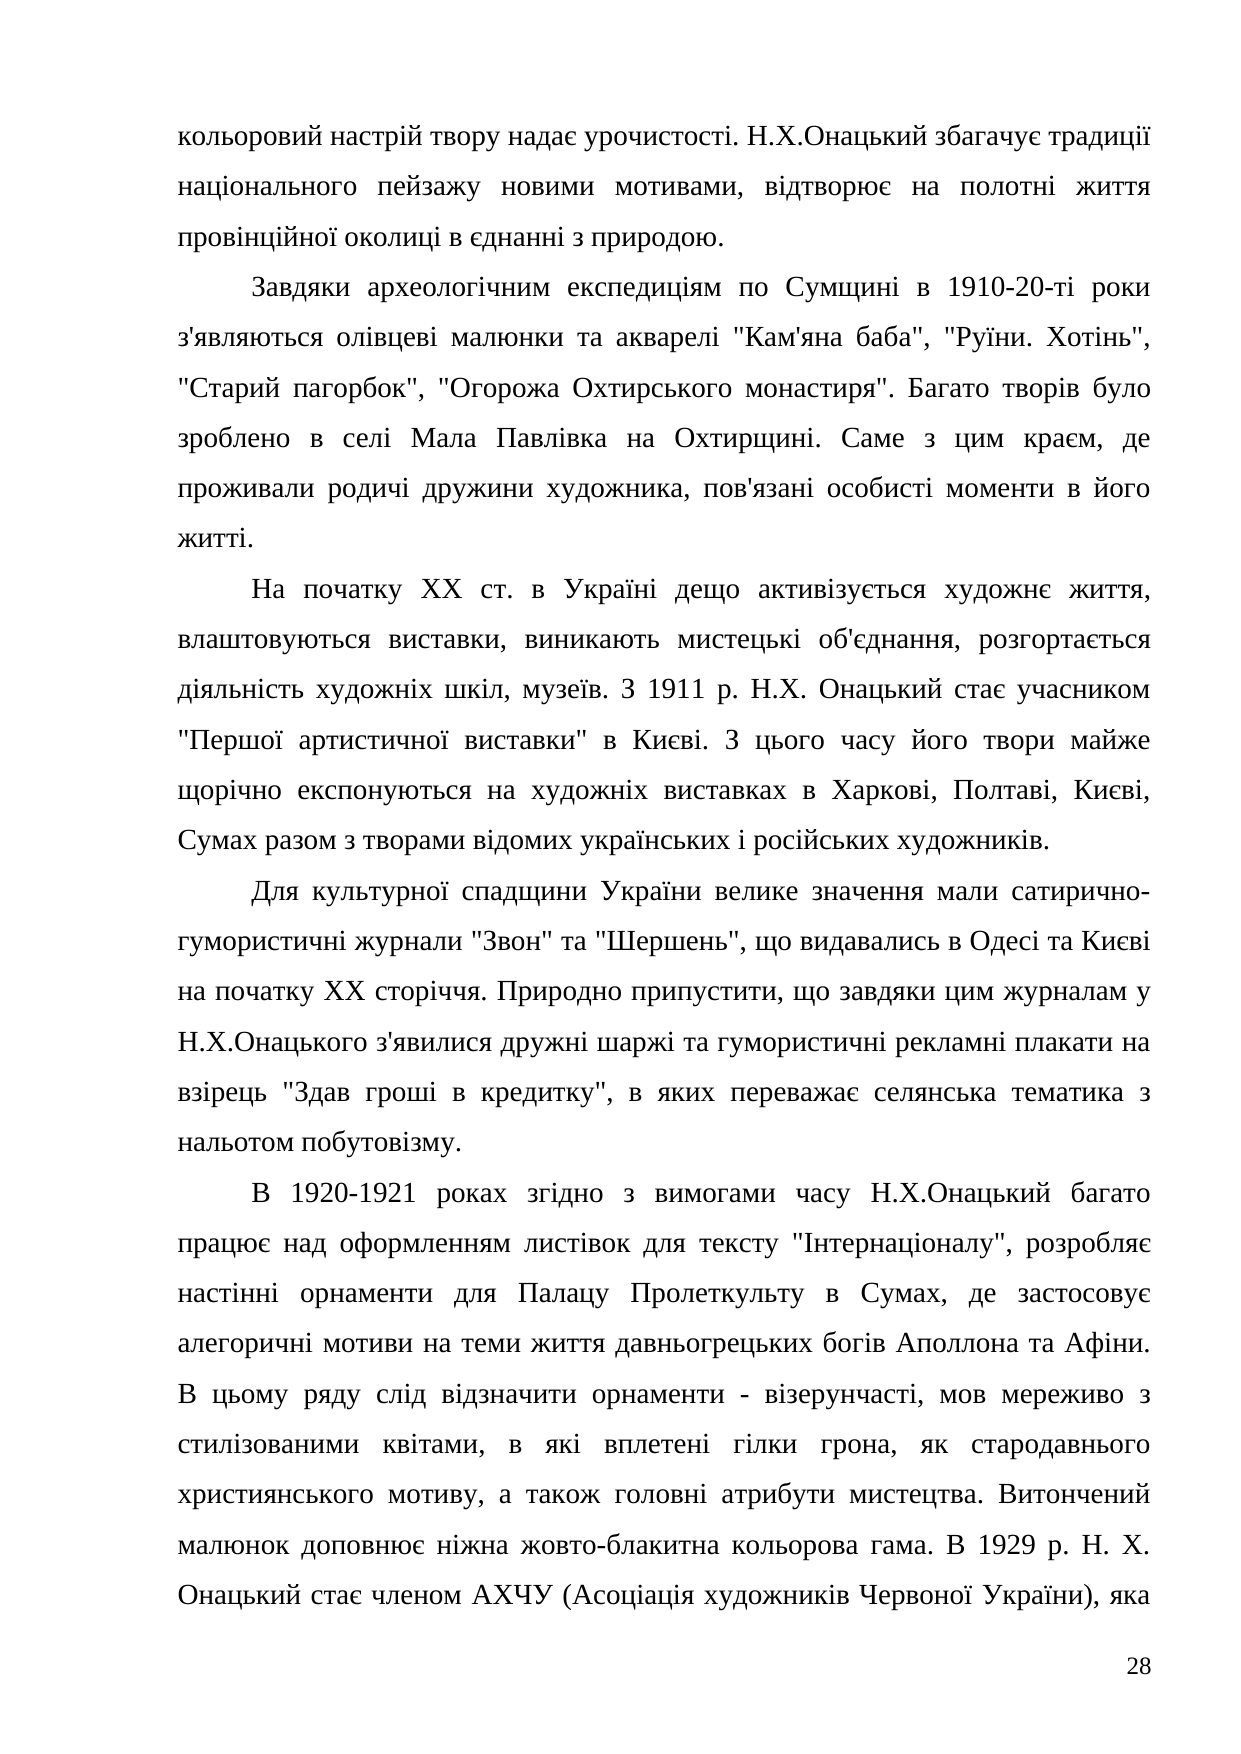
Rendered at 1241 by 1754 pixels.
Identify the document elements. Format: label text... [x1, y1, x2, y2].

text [177, 118, 1152, 252]
text Для культурної спадщини України велике значення мали сатирично-гумористичні журнали "Звон" та "Шершень", що видавались в Одесі та Києві на початку XX сторіччя. Природно припустити, що завдяки цим журналам у Н.X.Онацького з'явилися дружні шаржі та гумористичні рекламні плакати на взірець "Здав гроші в кредитку", в яких переважає селянська тематика з нальотом побутовізму. [177, 873, 1152, 1158]
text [177, 1175, 1152, 1611]
text На початку XX ст. в Україні дещо активізується художнє життя, влаштовуються виставки, виникають мистецькі об'єднання, розгортається діяльність художніх шкіл, музеїв. З 1911 р. Н.Х. Онацький стає учасником "Першої артистичної виставки" в Києві. З цього часу його твори майже щорічно експонуються на художніх виставках в Харкові, Полтаві, Києві, Сумах разом з творами відомих українських і російських художників. [177, 571, 1152, 856]
text Завдяки археологічним експедиціям по Сумщині в 1910-20-ті роки з'являються олівцеві малюнки та акварелі "Кам'яна баба", "Руїни. Хотінь", "Старий пагорбок", "Огорожа Охтирського монастиря". Багато творів було зроблено в селі Мала Павлівка на Охтирщині. Саме з цим краєм, де проживали родичі дружини художника, пов'язані особисті моменти в його житті. [177, 269, 1152, 554]
